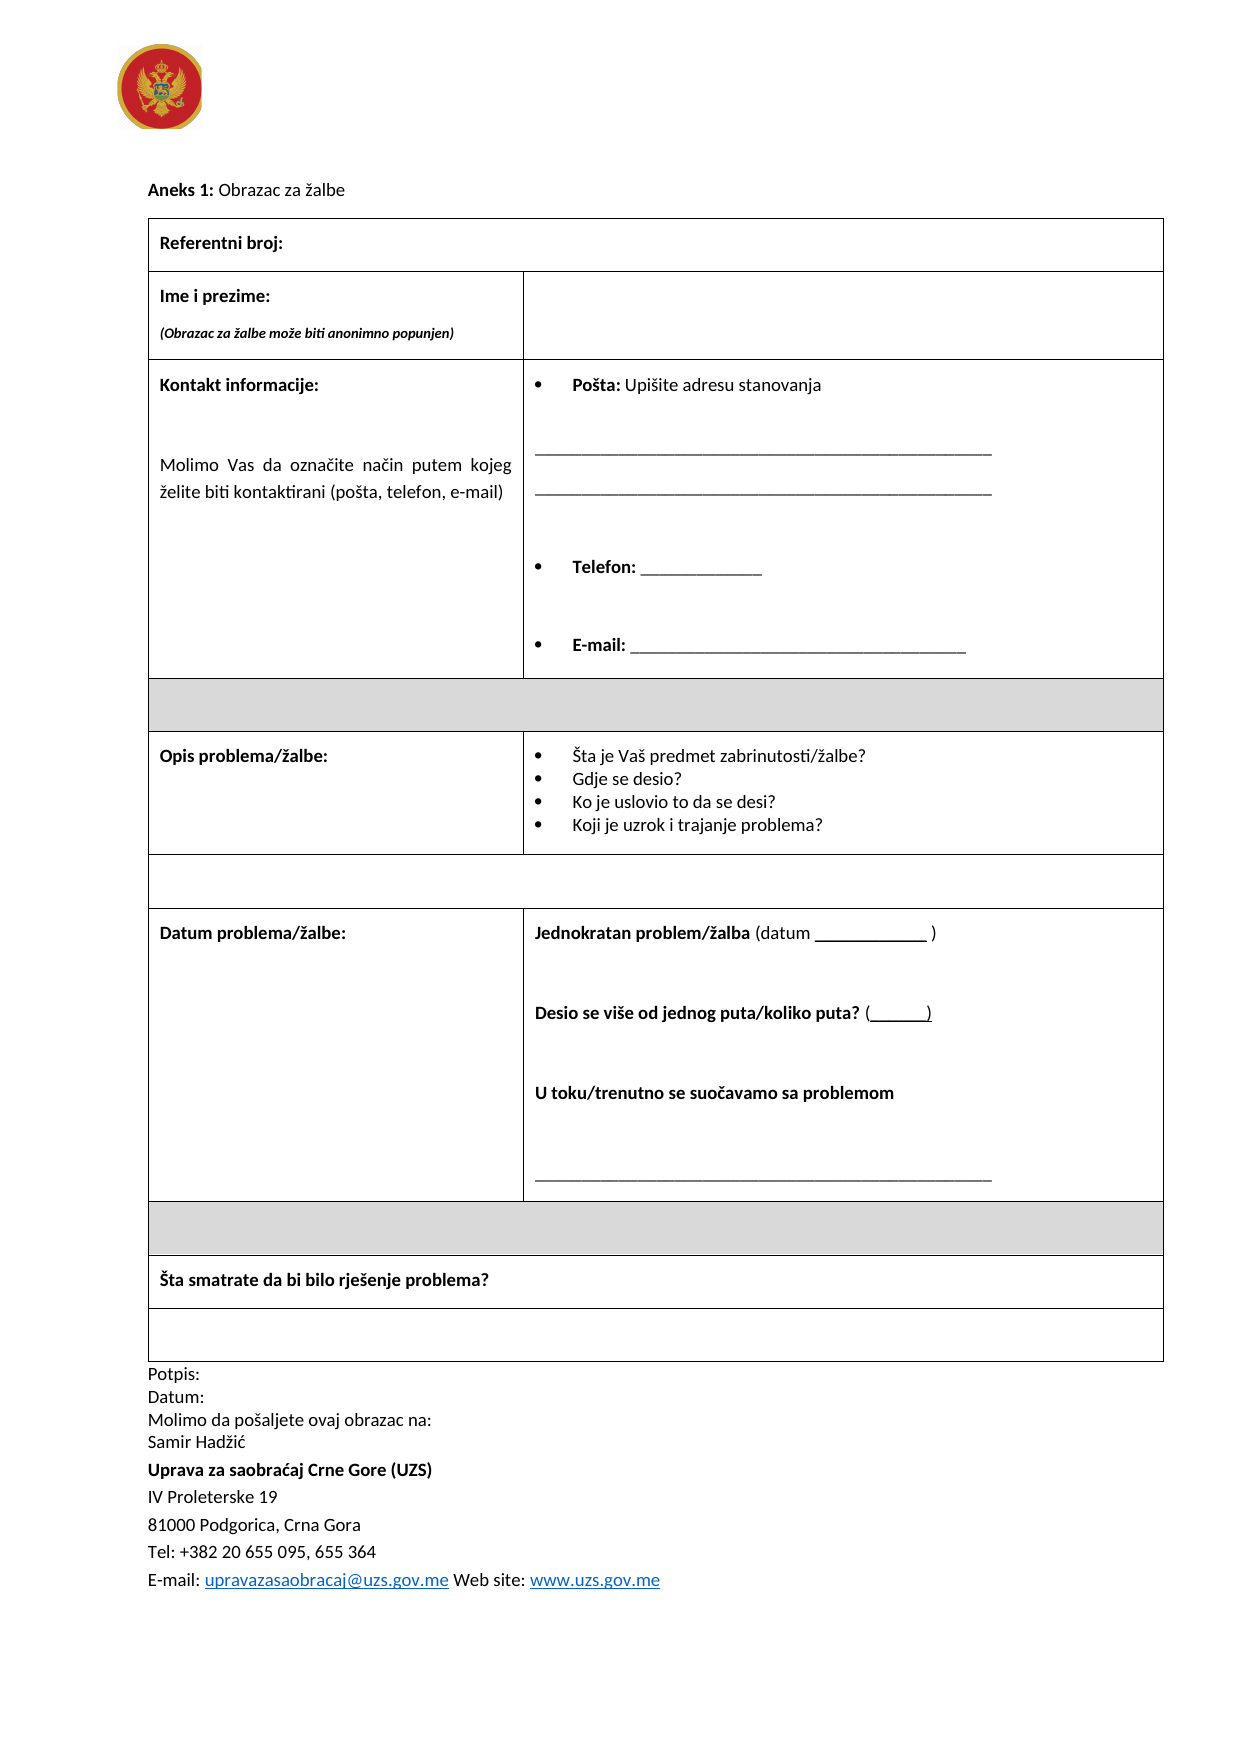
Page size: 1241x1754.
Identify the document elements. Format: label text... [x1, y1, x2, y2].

text 81000 Podgorica, Crna Gora [148, 1513, 1092, 1536]
picture [117, 44, 202, 129]
table_cell Ime i prezime: (Obrazac za žalbe može biti anonimno popunjen) [149, 272, 523, 359]
text Aneks 1: Obrazac za žalbe [148, 178, 1092, 201]
text Tel: +382 20 655 095, 655 364 [148, 1541, 1092, 1564]
table_cell [149, 855, 1163, 908]
table_cell Šta je Vaš predmet zabrinutosti/žalbe? Gdje se desio? Ko je uslovio to da se desi? Koji je uzrok i trajanje problema? [524, 732, 1163, 854]
text Datum: [148, 1385, 1092, 1408]
table_cell Šta smatrate da bi bilo rješenje problema? [149, 1256, 1163, 1308]
table_cell Opis problema/žalbe: [149, 732, 523, 854]
table_header Referentni broj: [149, 219, 1163, 271]
table_cell [149, 679, 1163, 731]
text Potpis: [148, 1362, 1092, 1385]
text Molimo da pošaljete ovaj obrazac na: [148, 1408, 1092, 1431]
table_cell [524, 272, 1163, 359]
table_cell Kontakt informacije: Molimo Vas da označite način putem kojeg želite biti kontaktirani (pošta, telefon, e-mail) [149, 360, 523, 677]
table_cell Datum problema/žalbe: [149, 909, 523, 1201]
table_cell Pošta: Upišite adresu stanovanja _________________________________________________ _________________________________________________ Telefon: _____________ E-mail: ____________________________________ [524, 360, 1163, 677]
text E-mail: upravazasaobracaj@uzs.gov.me Web site: www.uzs.gov.me [148, 1568, 1092, 1591]
table_cell [149, 1202, 1163, 1254]
table_cell Jednokratan problem/žalba (datum ____________ ) Desio se više od jednog puta/koliko puta? (______) U toku/trenutno se suočavamo sa problemom _________________________________________________ [524, 909, 1163, 1201]
text IV Proleterske 19 [148, 1486, 1092, 1509]
text Samir Hadžić [148, 1431, 1092, 1454]
text Uprava za saobraćaj Crne Gore (UZS) [148, 1458, 1092, 1481]
table_cell [149, 1309, 1163, 1361]
